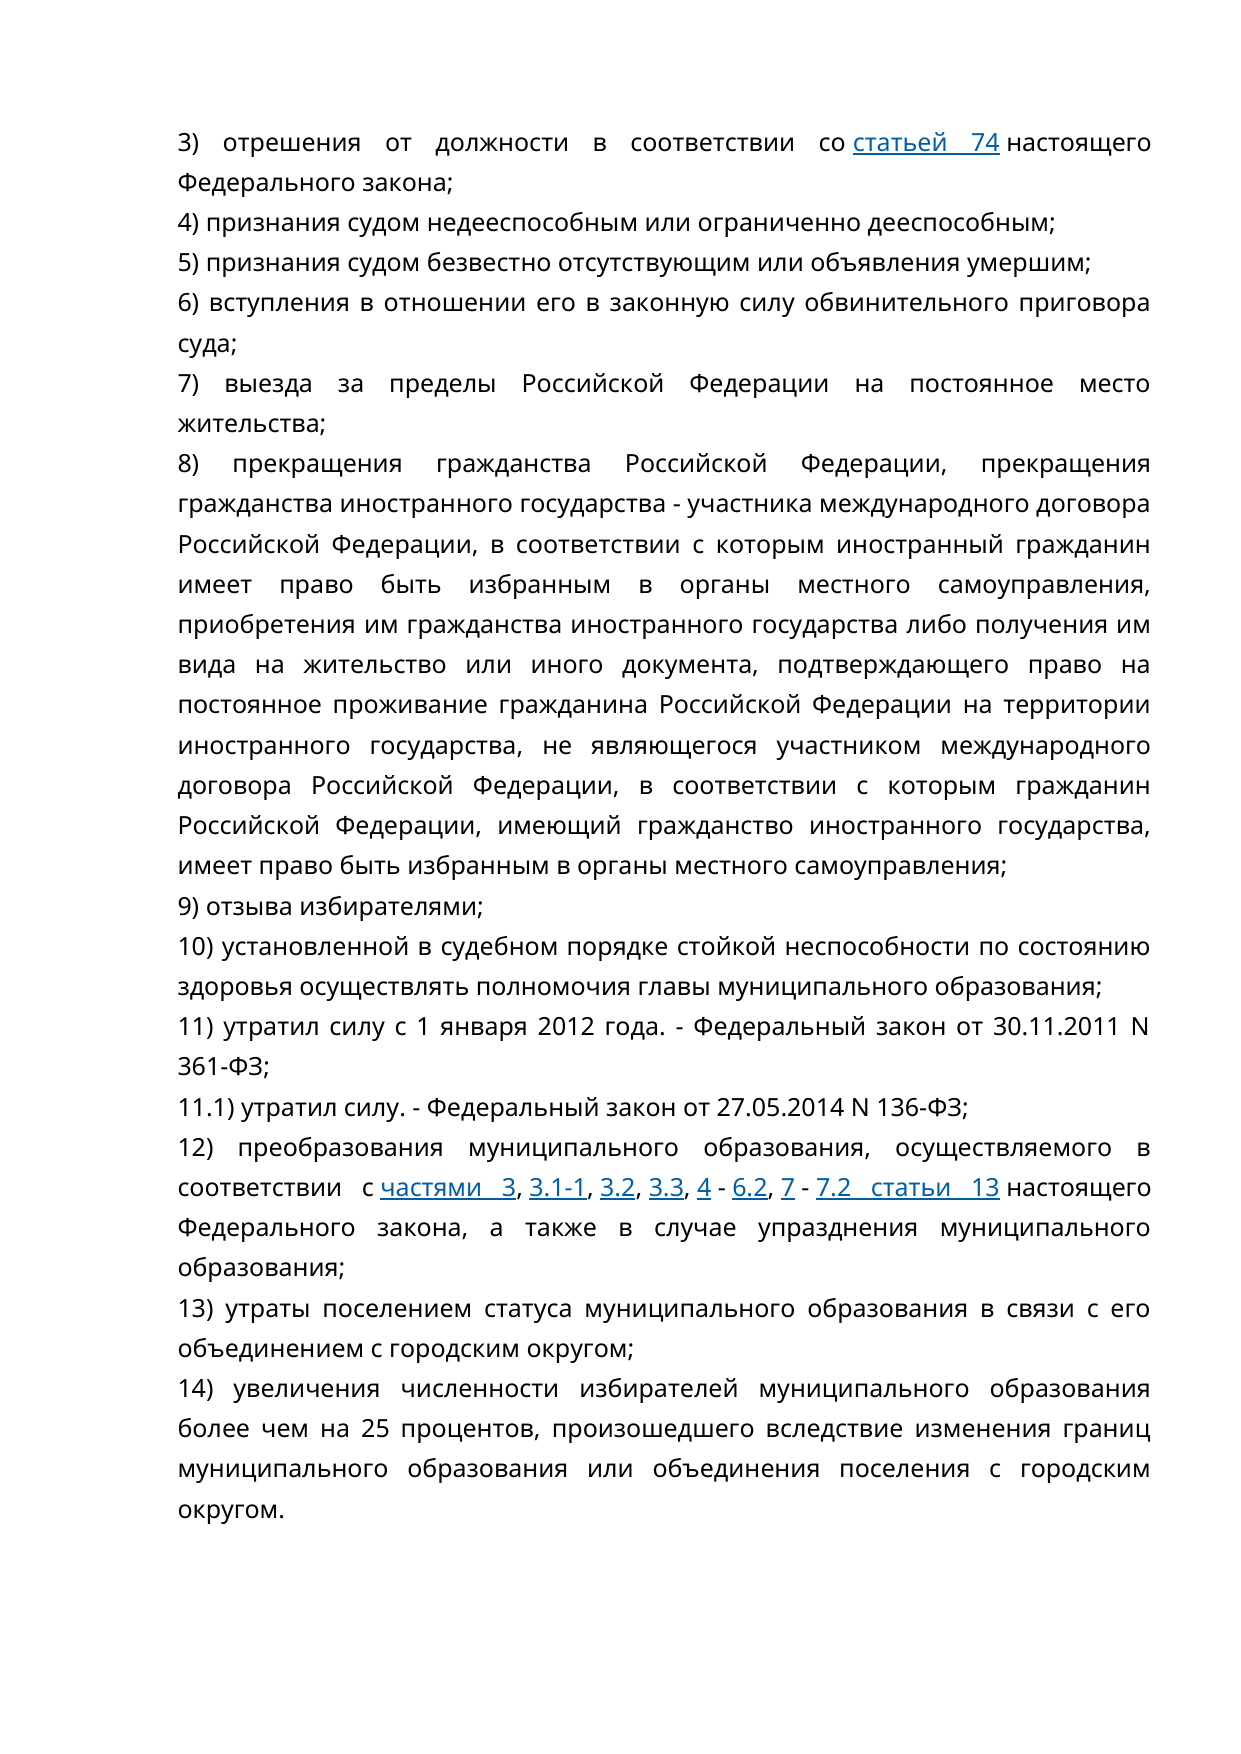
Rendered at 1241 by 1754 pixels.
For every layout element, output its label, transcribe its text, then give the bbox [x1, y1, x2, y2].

text 11) утратил силу с 1 января 2012 года. - Федеральный закон от 30.11.2011 N 361-ФЗ; [177, 1003, 1152, 1083]
text 11.1) утратил силу. - Федеральный закон от 27.05.2014 N 136-ФЗ; [177, 1083, 1152, 1123]
text 13) утраты поселением статуса муниципального образования в связи с его объединением с городским округом; [177, 1284, 1152, 1364]
text 8) прекращения гражданства Российской Федерации, прекращения гражданства иностранного государства - участника международного договора Российской Федерации, в соответствии с которым иностранный гражданин имеет право быть избранным в органы местного самоуправления, приобретения им гражданства иностранного государства либо получения им вида на жительство или иного документа, подтверждающего право на постоянное проживание гражданина Российской Федерации на территории иностранного государства, не являющегося участником международного договора Российской Федерации, в соответствии с которым гражданин Российской Федерации, имеющий гражданство иностранного государства, имеет право быть избранным в органы местного самоуправления; [177, 440, 1152, 882]
text 4) признания судом недееспособным или ограниченно дееспособным; [177, 198, 1152, 239]
text 6) вступления в отношении его в законную силу обвинительного приговора суда; [177, 279, 1152, 359]
text 3) отрешения от должности в соответствии со статьей 74 настоящего Федерального закона; [177, 118, 1152, 198]
text 14) увеличения численности избирателей муниципального образования более чем на 25 процентов, произошедшего вследствие изменения границ муниципального образования или объединения поселения с городским округом. [177, 1364, 1152, 1525]
text 9) отзыва избирателями; [177, 882, 1152, 922]
text 12) преобразования муниципального образования, осуществляемого в соответствии с частями 3, 3.1-1, 3.2, 3.3, 4 - 6.2, 7 - 7.2 статьи 13 настоящего Федерального закона, а также в случае упразднения муниципального образования; [177, 1123, 1152, 1284]
text 5) признания судом безвестно отсутствующим или объявления умершим; [177, 239, 1152, 279]
text 10) установленной в судебном порядке стойкой неспособности по состоянию здоровья осуществлять полномочия главы муниципального образования; [177, 922, 1152, 1003]
text 7) выезда за пределы Российской Федерации на постоянное место жительства; [177, 359, 1152, 440]
